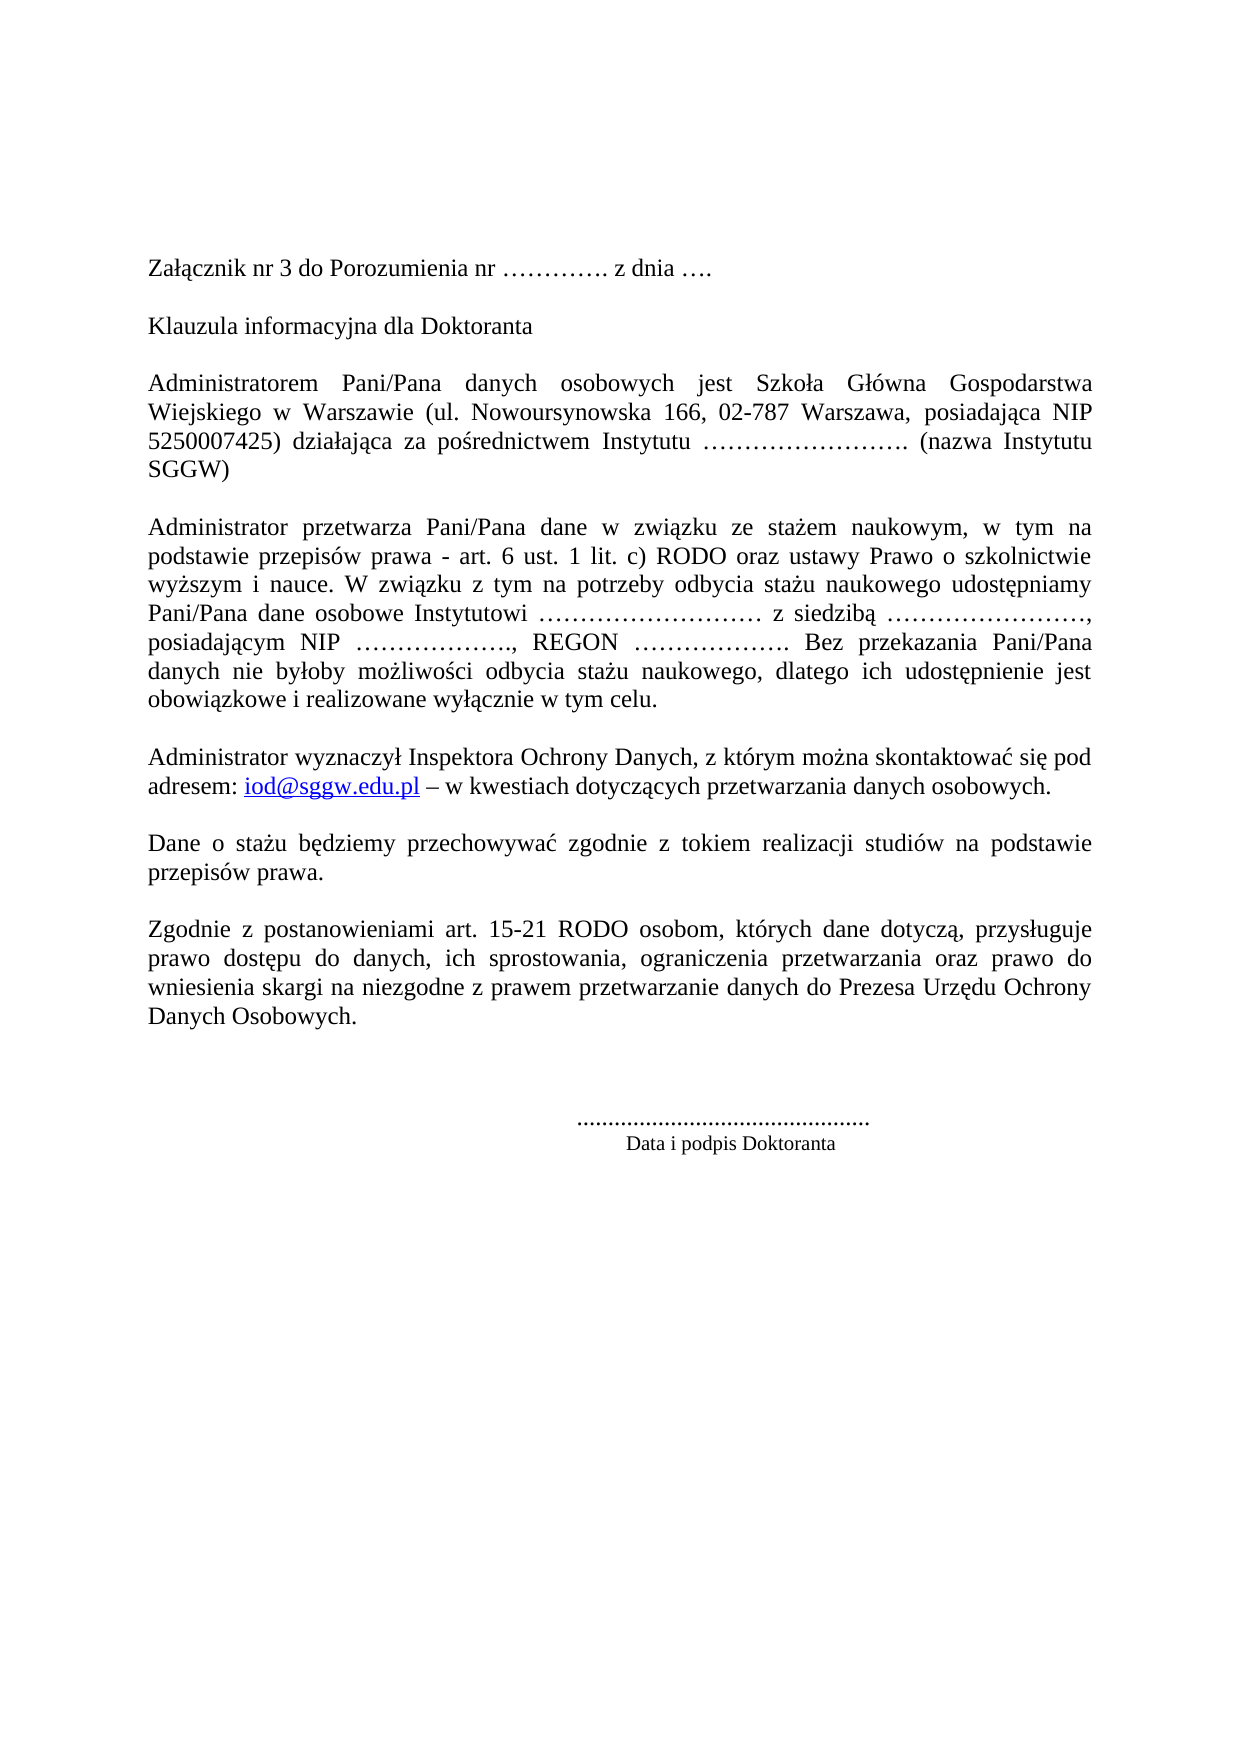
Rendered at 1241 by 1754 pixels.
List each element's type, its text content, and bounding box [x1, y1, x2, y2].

text Administrator przetwarza Pani/Pana dane w związku ze stażem naukowym, w tym na podstawie przepisów prawa - art. 6 ust. 1 lit. c) RODO oraz ustawy Prawo o szkolnictwie wyższym i nauce. W związku z tym na potrzeby odbycia stażu naukowego udostępniamy Pani/Pana dane osobowe Instytutowi ……………………… z siedzibą ……………………, posiadającym NIP ………………., REGON ………………. Bez przekazania Pani/Pana danych nie byłoby możliwości odbycia stażu naukowego, dlatego ich udostępnienie jest obowiązkowe i realizowane wyłącznie w tym celu. [148, 512, 1093, 713]
text Administrator wyznaczył Inspektora Ochrony Danych, z którym można skontaktować się pod adresem: iod@sggw.edu.pl – w kwestiach dotyczących przetwarzania danych osobowych. [148, 742, 1093, 799]
text Administratorem Pani/Pana danych osobowych jest Szkoła Główna Gospodarstwa Wiejskiego w Warszawie (ul. Nowoursynowska 166, 02-787 Warszawa, posiadająca NIP 5250007425) działająca za pośrednictwem Instytutu ……………………. (nazwa Instytutu SGGW) [148, 368, 1093, 483]
text Załącznik nr 3 do Porozumienia nr …………. z dnia …. [148, 253, 1093, 282]
text Dane o stażu będziemy przechowywać zgodnie z tokiem realizacji studiów na podstawie przepisów prawa. [148, 828, 1093, 886]
text ............................................... [369, 1102, 1093, 1130]
text Data i podpis Doktoranta [295, 1130, 1093, 1154]
text Zgodnie z postanowieniami art. 15-21 RODO osobom, których dane dotyczą, przysługuje prawo dostępu do danych, ich sprostowania, ograniczenia przetwarzania oraz prawo do wniesienia skargi na niezgodne z prawem przetwarzanie danych do Prezesa Urzędu Ochrony Danych Osobowych. [148, 914, 1093, 1029]
text Klauzula informacyjna dla Doktoranta [148, 311, 1093, 339]
